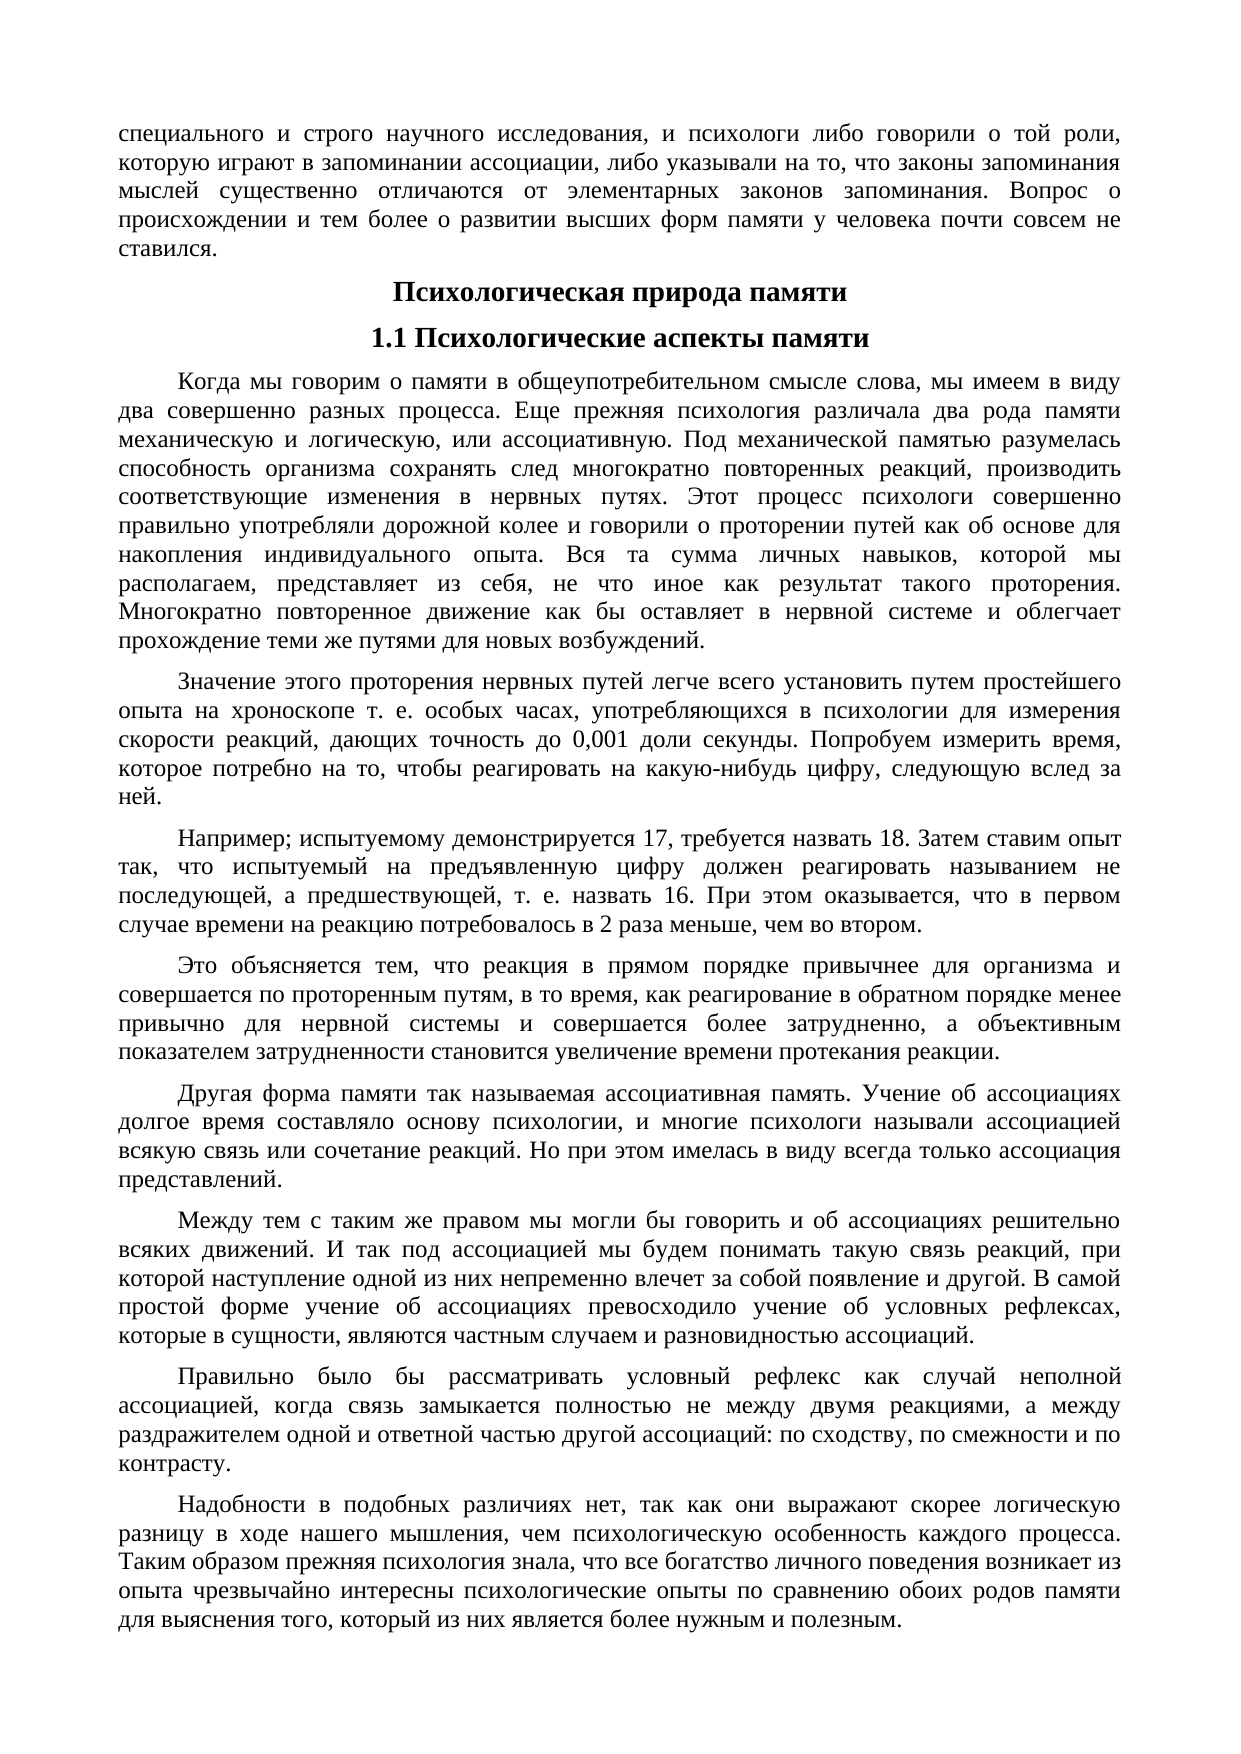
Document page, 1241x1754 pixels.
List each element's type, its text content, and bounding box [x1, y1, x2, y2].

text Надобности в подобных различиях нет, так как они выражают скорее логическую разницу в ходе нашего мышления, чем психологическую особенность каждого процесса. Таким образом прежняя психология знала, что все богатство личного поведения возникает из опыта чрезвычайно интересны психологические опыты по сравнению обоих родов памяти для выяснения того, который из них является более нужным и полезным. [118, 1489, 1122, 1633]
text Значение этого проторения нервных путей легче всего установить путем простейшего опыта на хроноскопе т. е. особых часах, употребляющихся в психологии для измерения скорости реакций, дающих точность до 0,001 доли секунды. Попробуем измерить время, которое потребно на то, чтобы реагировать на какую-нибудь цифру, следующую вслед за ней. [118, 666, 1122, 810]
text Другая форма памяти так называемая ассоциативная память. Учение об ассоциациях долгое время составляло основу психологии, и многие психологи называли ассоциацией всякую связь или сочетание реакций. Но при этом имелась в виду всегда только ассоциация представлений. [118, 1078, 1122, 1193]
text Например; испытуемому демонстрируется 17, требуется назвать 18. Затем ставим опыт так, что испытуемый на предъявленную цифру должен реагировать называнием не последующей, а предшествующей, т. е. назвать 16. При этом оказывается, что в первом случае времени на реакцию потребовалось в 2 раза меньше, чем во втором. [118, 823, 1122, 938]
text Это объясняется тем, что реакция в прямом порядке привычнее для организма и совершается по проторенным путям, в то время, как реагирование в обратном порядке менее привычно для нервной системы и совершается более затрудненно, а объективным показателем затрудненности становится увеличение времени протекания реакции. [118, 950, 1122, 1065]
text Правильно было бы рассматривать условный рефлекс как случай неполной ассоциацией, когда связь замыкается полностью не между двумя реакциями, а между раздражителем одной и ответной частью другой ассоциаций: по сходству, по смежности и по контрасту. [118, 1361, 1122, 1476]
text 1.1 Психологические аспекты памяти [118, 320, 1122, 354]
text Психологическая природа памяти [118, 274, 1122, 308]
text Между тем с таким же правом мы могли бы говорить и об ассоциациях решительно всяких движений. И так под ассоциацией мы будем понимать такую связь реакций, при которой наступление одной из них непременно влечет за собой появление и другой. В самой простой форме учение об ассоциациях превосходило учение об условных рефлексах, которые в сущности, являются частным случаем и разновидностью ассоциаций. [118, 1205, 1122, 1349]
text Когда мы говорим о памяти в общеупотребительном смысле слова, мы имеем в виду два совершенно разных процесса. Еще прежняя психология различала два рода памяти механическую и логическую, или ассоциативную. Под механической памятью разумелась способность организма сохранять след многократно повторенных реакций, производить соответствующие изменения в нервных путях. Этот процесс психологи совершенно правильно употребляли дорожной колее и говорили о проторении путей как об основе для накопления индивидуального опыта. Вся та сумма личных навыков, которой мы располагаем, представляет из себя, не что иное как результат такого проторения. Многократно повторенное движение как бы оставляет в нервной системе и облегчает прохождение теми же путями для новых возбуждений. [118, 366, 1122, 654]
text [118, 118, 1122, 262]
